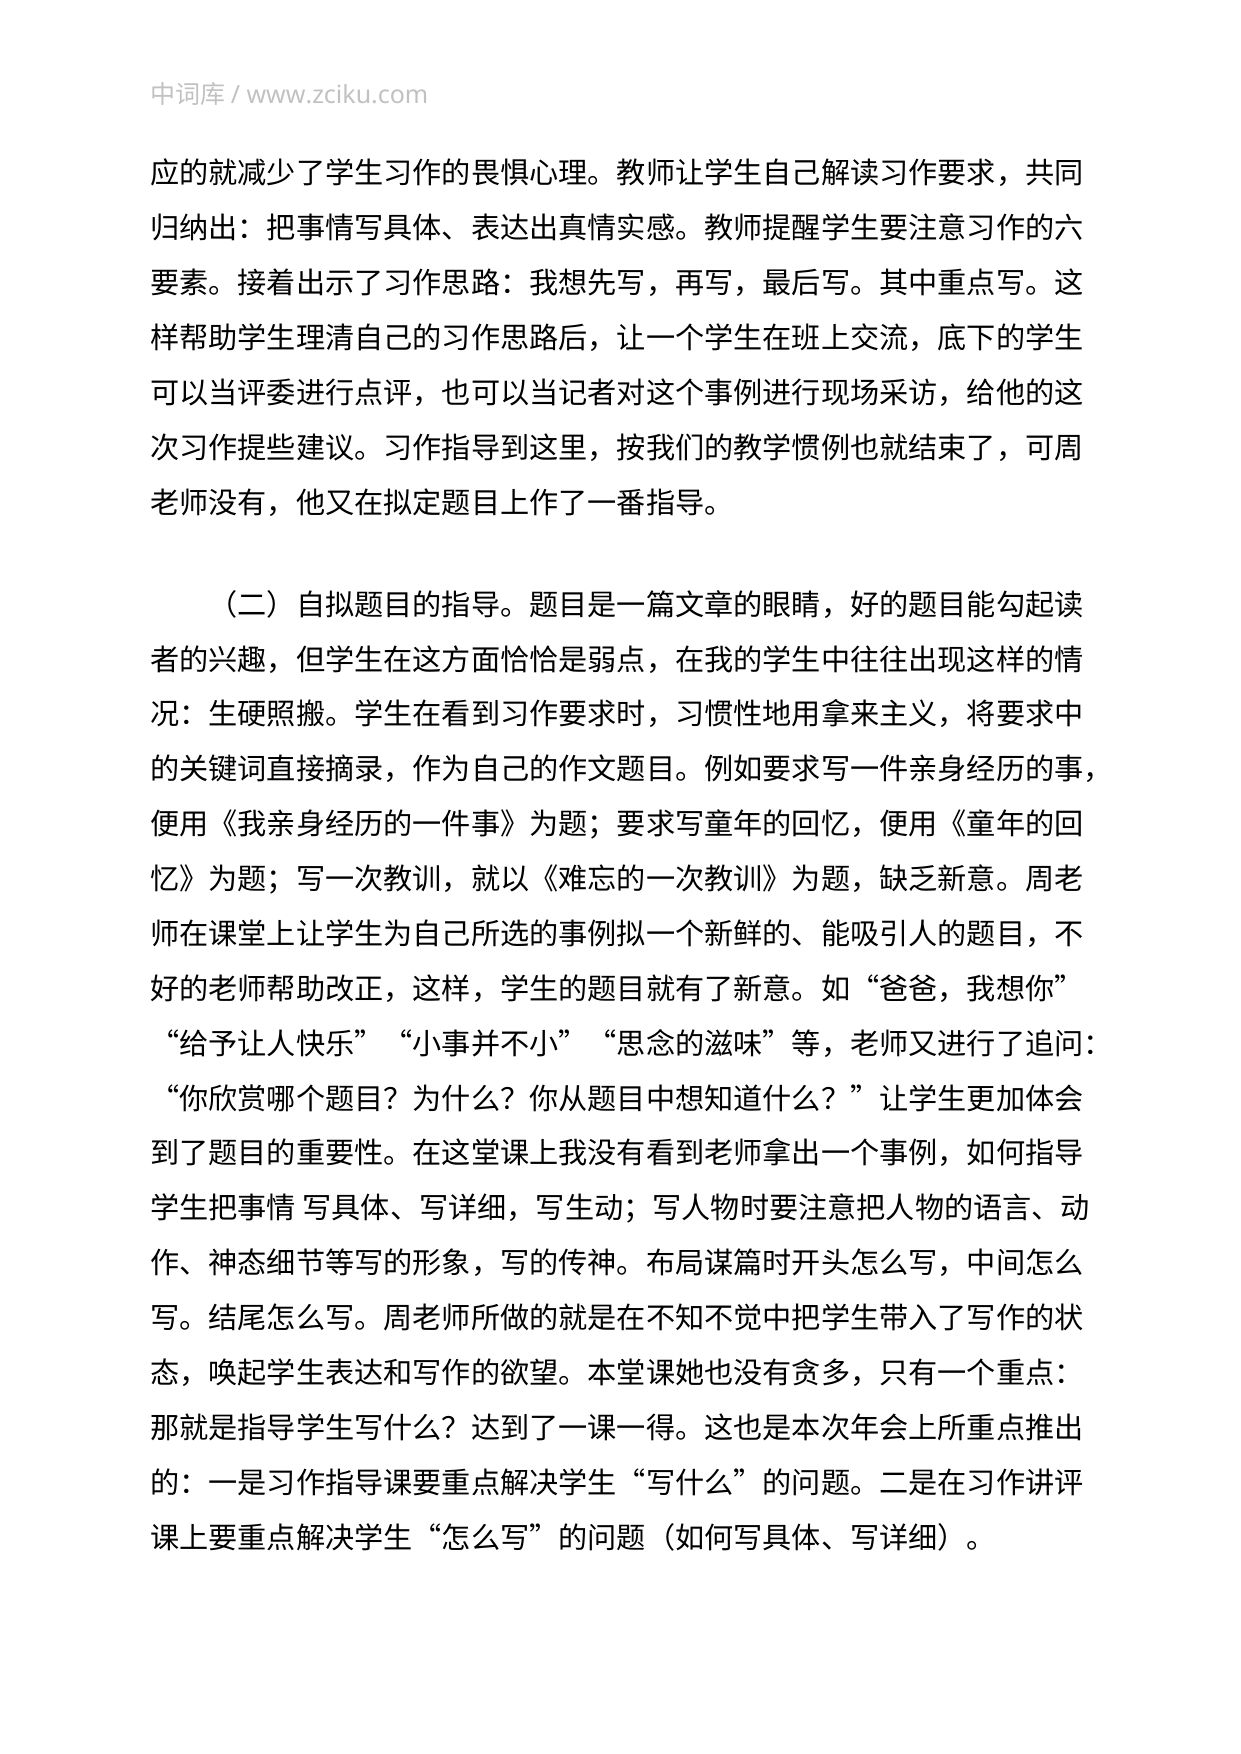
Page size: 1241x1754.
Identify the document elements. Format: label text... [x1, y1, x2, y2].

text （二）自拟题目的指导。题目是一篇文章的眼睛，好的题目能勾起读者的兴趣，但学生在这方面恰恰是弱点，在我的学生中往往出现这样的情况：生硬照搬。学生在看到习作要求时，习惯性地用拿来主义，将要求中的关键词直接摘录，作为自己的作文题目。例如要求写一件亲身经历的事，便用《我亲身经历的一件事》为题；要求写童年的回忆，便用《童年的回忆》为题；写一次教训，就以《难忘的一次教训》为题，缺乏新意。周老师在课堂上让学生为自己所选的事例拟一个新鲜的、能吸引人的题目，不好的老师帮助改正，这样，学生的题目就有了新意。如“爸爸，我想你”“给予让人快乐”“小事并不小”“思念的滋味”等，老师又进行了追问：“你欣赏哪个题目？为什么？你从题目中想知道什么？”让学生更加体会到了题目的重要性。在这堂课上我没有看到老师拿出一个事例，如何指导学生把事情 写具体、写详细，写生动；写人物时要注意把人物的语言、动作、神态细节等写的形象，写的传神。布局谋篇时开头怎么写，中间怎么写。结尾怎么写。周老师所做的就是在不知不觉中把学生带入了写作的状态，唤起学生表达和写作的欲望。本堂课她也没有贪多，只有一个重点：那就是指导学生写什么？达到了一课一得。这也是本次年会上所重点推出的：一是习作指导课要重点解决学生“写什么”的问题。二是在习作讲评课上要重点解决学生“怎么写”的问题（如何写具体、写详细）。 [150, 581, 1090, 1557]
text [150, 150, 1090, 522]
